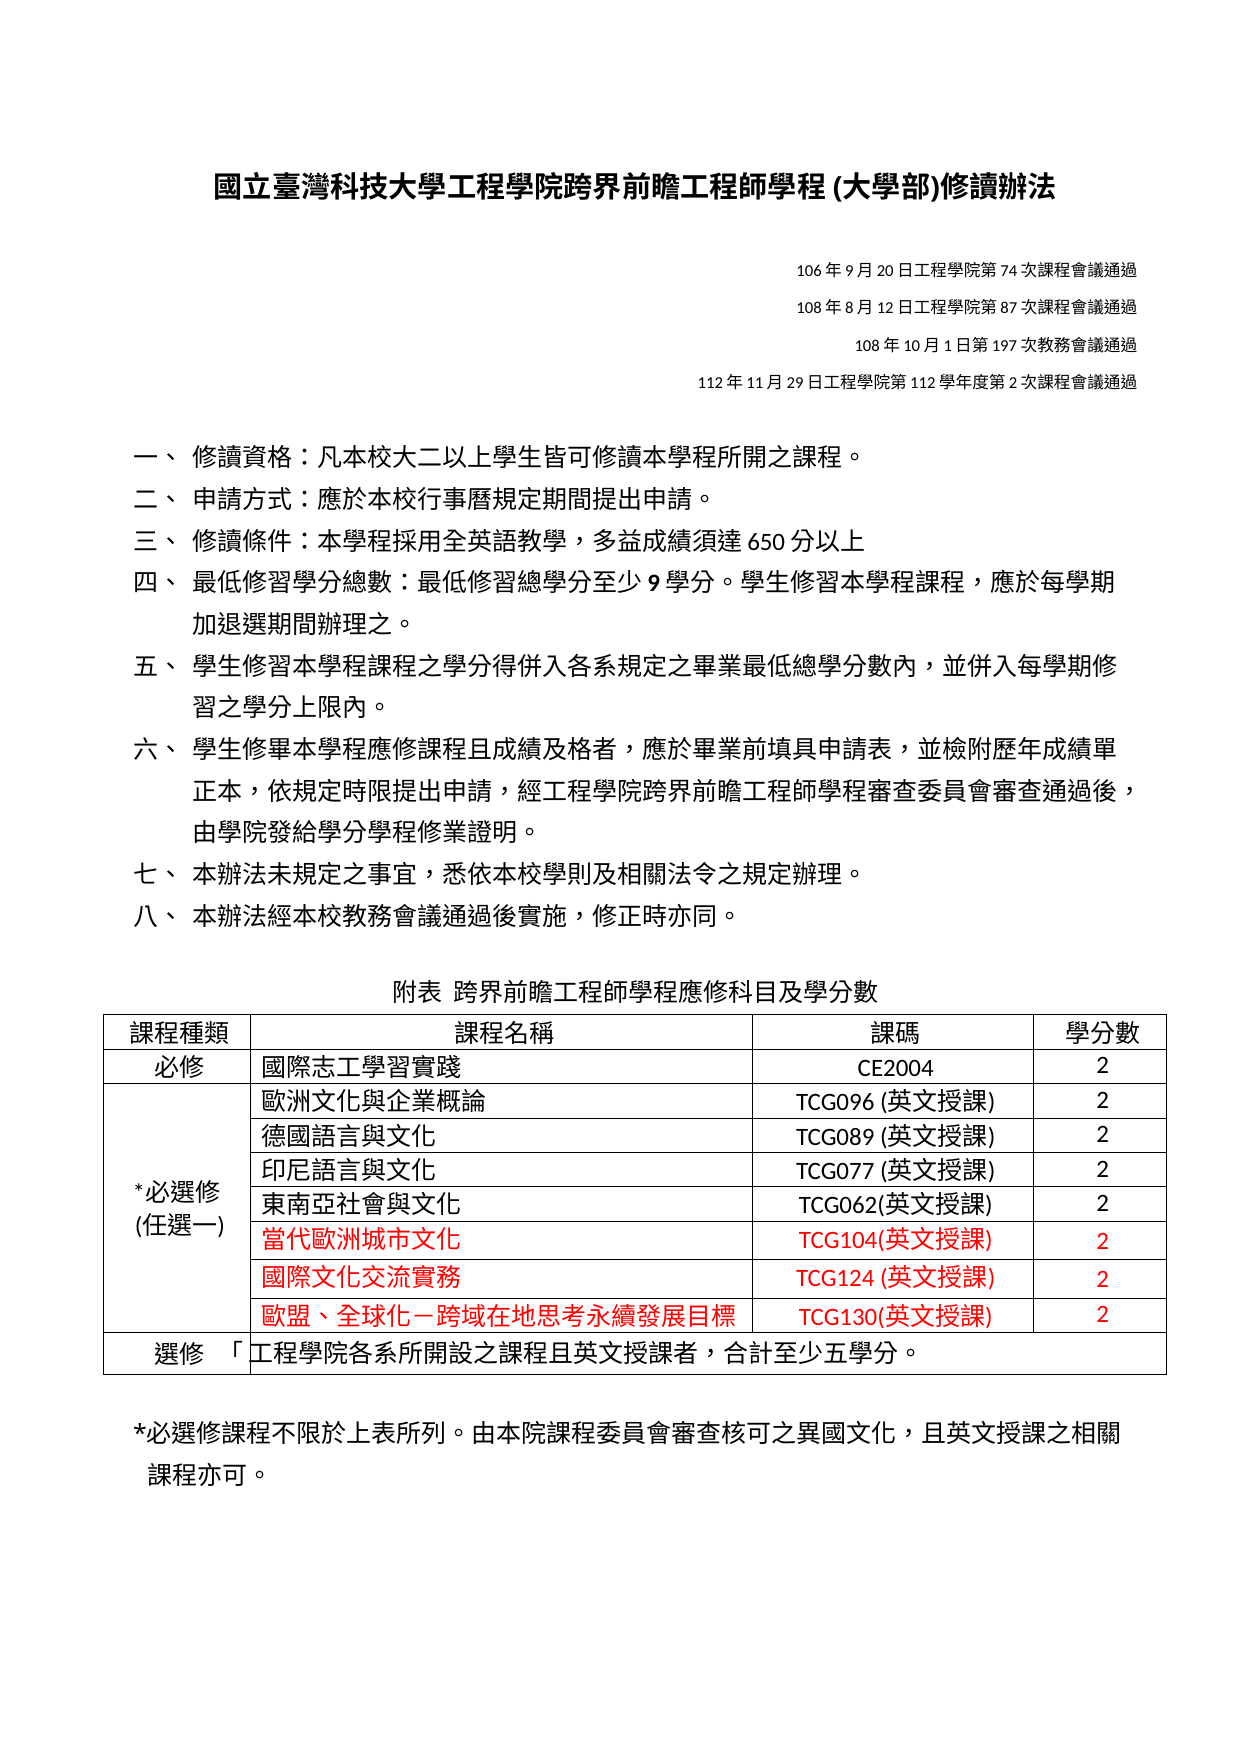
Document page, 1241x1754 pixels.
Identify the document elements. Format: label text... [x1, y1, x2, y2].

text 國立臺灣科技大學工程學院跨界前瞻工程師學程 (大學部)修讀辦法 [133, 164, 1137, 206]
table_cell CE2004 [753, 1050, 1033, 1083]
table_cell 「 工程學院各系所開設之課程且英文授課者，合計至少五學分。 [251, 1333, 1166, 1373]
table_cell 印尼語言與文化 [251, 1153, 752, 1186]
list 申請方式：應於本校行事曆規定期間提出申請。 [133, 479, 1137, 516]
table_header 學分數 [1034, 1015, 1166, 1049]
table_cell 當代歐洲城市文化 [251, 1222, 752, 1259]
table_cell TCG077 (英文授課) [753, 1153, 1033, 1186]
table_header 課程名稱 [251, 1015, 752, 1049]
text 108年10月1日第197次教務會議通過 [133, 325, 1137, 363]
table_cell 2 [1034, 1084, 1166, 1117]
table_cell 2 [1034, 1050, 1166, 1083]
table_cell 國際志工學習實踐 [251, 1050, 752, 1083]
text 附表 跨界前瞻工程師學程應修科目及學分數 [133, 973, 1137, 1009]
table_cell TCG124 (英文授課) [753, 1260, 1033, 1298]
table_cell 2 [1034, 1222, 1166, 1259]
table_cell 選修 [104, 1333, 250, 1373]
list 本辦法經本校教務會議通過後實施，修正時亦同。 [133, 896, 1137, 932]
table_cell 歐洲文化與企業概論 [251, 1084, 752, 1117]
table_header 課程種類 [104, 1015, 250, 1049]
table_cell TCG130(英文授課) [753, 1299, 1033, 1332]
table_cell 東南亞社會與文化 [251, 1187, 752, 1221]
table_cell 2 [1034, 1119, 1166, 1152]
table_cell TCG096 (英文授課) [753, 1084, 1033, 1117]
list 最低修習學分總數：最低修習總學分至少9學分。學生修習本學程課程，應於每學期加退選期間辦理之。 [133, 563, 1137, 641]
text *必選修課程不限於上表所列。由本院課程委員會審查核可之異國文化，且英文授課之相關課程亦可。 [133, 1414, 1137, 1492]
list 修讀條件：本學程採用全英語教學，多益成績須達650分以上 [133, 521, 1137, 557]
text 112年11月29日工程學院第112學年度第2次課程會議通過 [133, 363, 1137, 400]
list 本辦法未規定之事宜，悉依本校學則及相關法令之規定辦理。 [133, 854, 1159, 891]
list 修讀資格：凡本校大二以上學生皆可修讀本學程所開之課程。 [133, 438, 1159, 474]
list 學生修習本學程課程之學分得併入各系規定之畢業最低總學分數內，並併入每學期修習之學分上限內。 [133, 646, 1137, 724]
text 108年8月12日工程學院第87次課程會議通過 [133, 288, 1137, 325]
table_cell TCG104(英文授課) [753, 1222, 1033, 1259]
text 106年9月20日工程學院第74次課程會議通過 [133, 250, 1137, 288]
table_cell 歐盟、全球化－跨域在地思考永續發展目標 [251, 1299, 752, 1332]
table_cell 國際文化交流實務 [251, 1260, 752, 1298]
table_cell TCG062(英文授課) [753, 1187, 1033, 1221]
table_cell *必選修 (任選一) [104, 1084, 250, 1332]
table_cell 2 [1034, 1260, 1166, 1298]
table_cell TCG089 (英文授課) [753, 1119, 1033, 1152]
list 學生修畢本學程應修課程且成績及格者，應於畢業前填具申請表，並檢附歷年成績單正本，依規定時限提出申請，經工程學院跨界前瞻工程師學程審查委員會審查通過後，由學院發給學分學程修業證明。 [133, 729, 1137, 849]
table_cell 2 [1034, 1299, 1166, 1332]
table_header 課碼 [753, 1015, 1033, 1049]
table_cell 德國語言與文化 [251, 1119, 752, 1152]
table_cell 必修 [104, 1050, 250, 1083]
table_cell 2 [1034, 1153, 1166, 1186]
table_cell 2 [1034, 1187, 1166, 1221]
